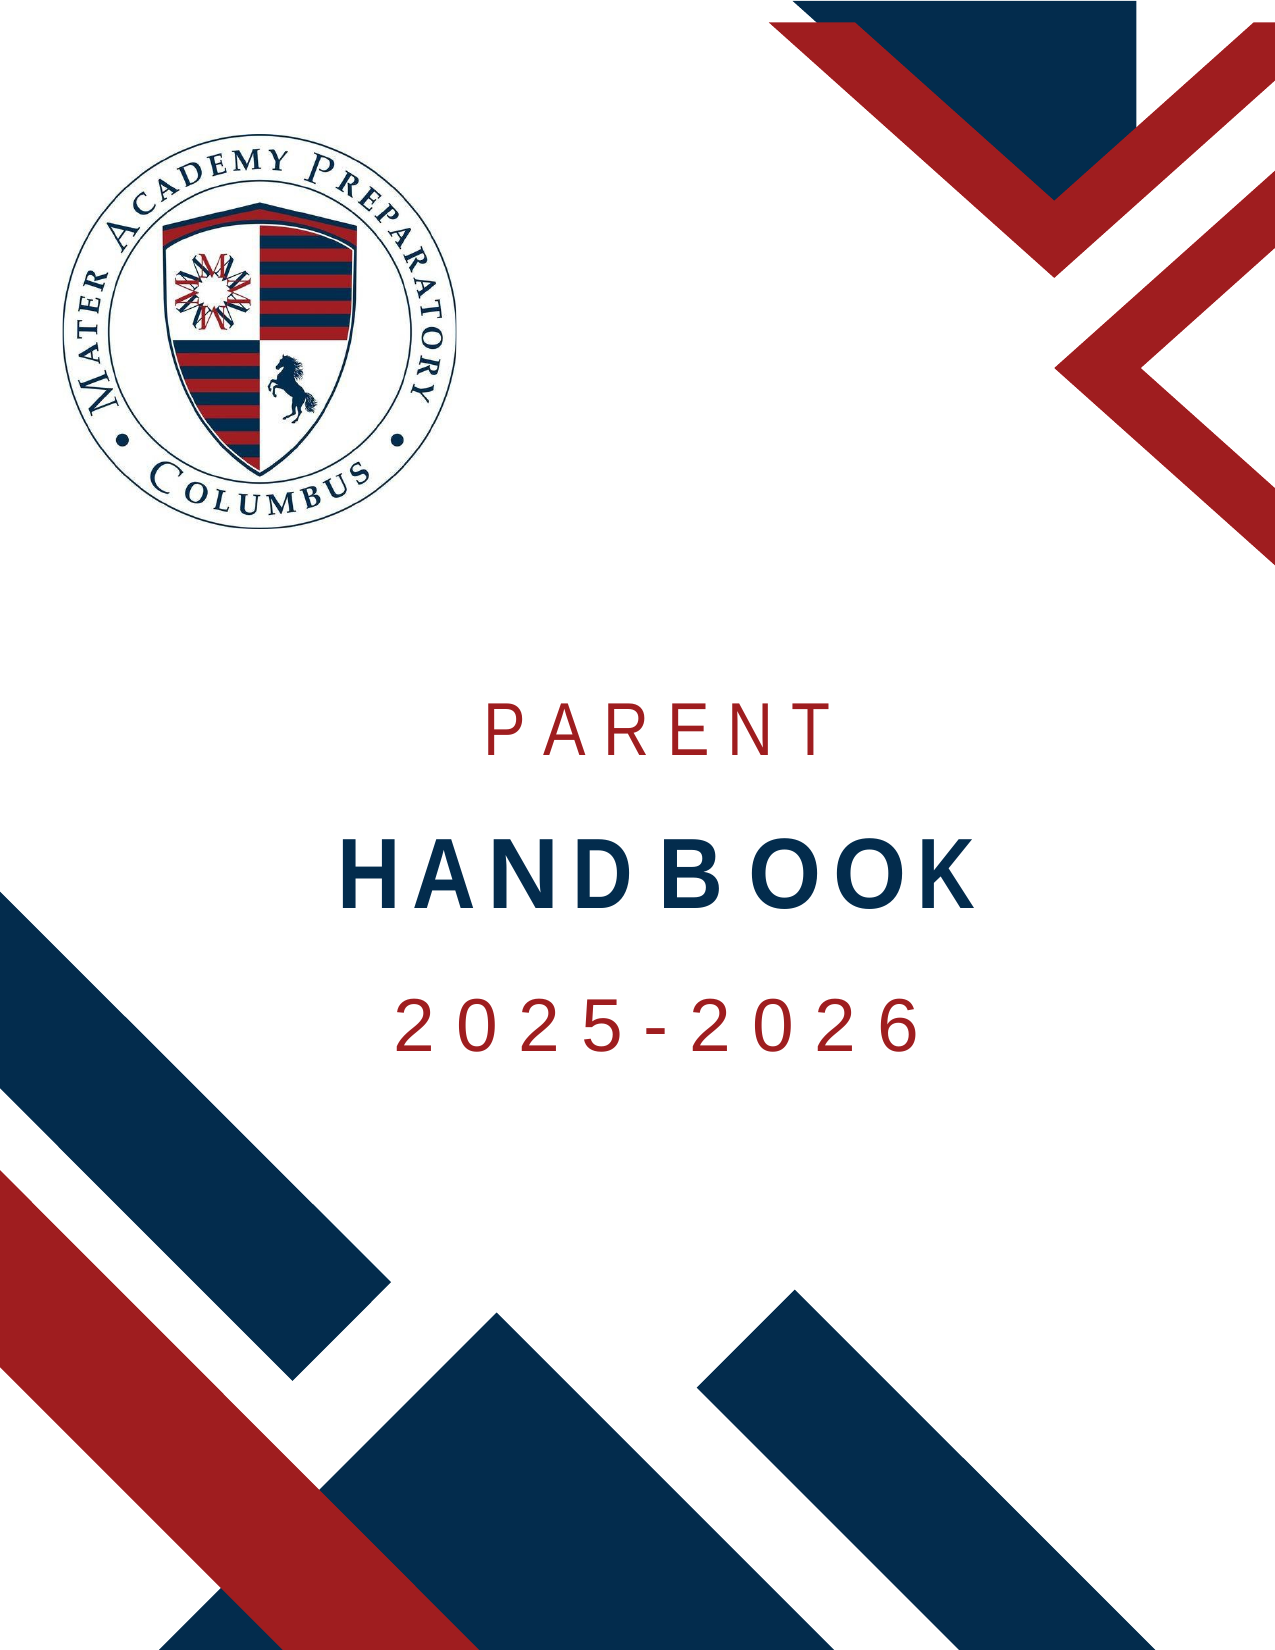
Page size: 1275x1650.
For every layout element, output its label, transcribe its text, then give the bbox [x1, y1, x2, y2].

text P A R E N T [47, 685, 1267, 771]
picture [62, 134, 457, 529]
